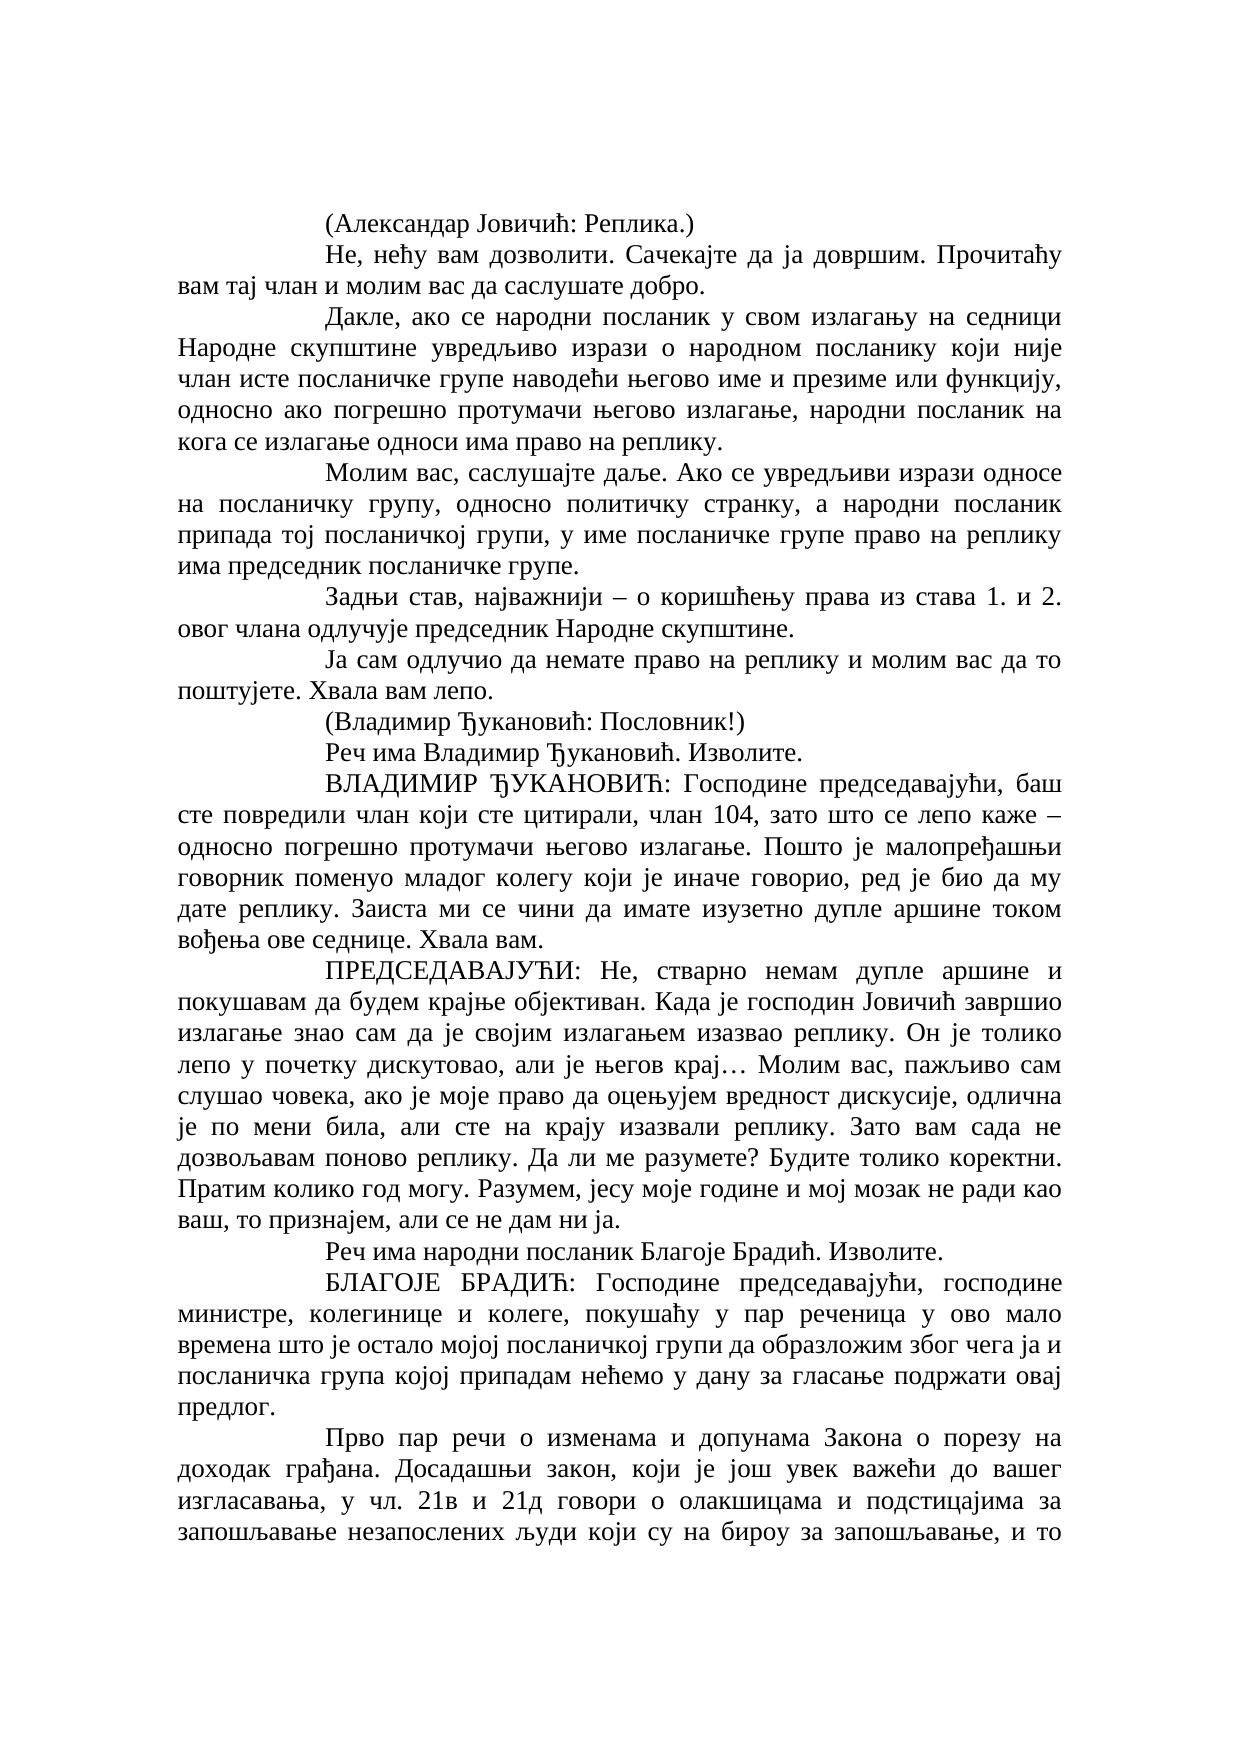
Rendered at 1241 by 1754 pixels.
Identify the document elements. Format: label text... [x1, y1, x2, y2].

text БЛАГОЈЕ БРАДИЋ: Господине председавајући, господине министре, колегинице и колеге, покушаћу у пар реченица у ово мало времена што је остало мојој посланичкој групи да образложим због чега ја и посланичка група којој припадам нећемо у дану за гласање подржати овај предлог. [177, 1266, 1063, 1421]
text Не, нећу вам дозволити. Сачекајте да ја довршим. Прочитаћу вам тај члан и молим вас да саслушате добро. [177, 238, 1063, 300]
text ВЛАДИМИР ЂУКАНОВИЋ: Господине председавајући, баш сте повредили члан који сте цитирали, члан 104, зато што се лепо каже – односно погрешно протумачи његово излагање. Пошто је малопређашњи говорник поменуо младог колегу који је иначе говорио, ред је био да му дате реплику. Заиста ми се чини да имате изузетно дупле аршине током вођења ове седнице. Хвала вам. [177, 767, 1063, 954]
text Ја сам одлучио да немате право на реплику и молим вас да то поштујете. Хвала вам лепо. [177, 643, 1063, 705]
text Реч има народни посланик Благоје Брадић. Изволите. [177, 1234, 1063, 1266]
text Молим вас, саслушајте даље. Ако се увредљиви изрази односе на посланичку групу, односно политичку странку, а народни посланик припада тој посланичкој групи, у име посланичке групе право на реплику има председник посланичке групе. [177, 456, 1063, 581]
text ПРЕДСЕДАВАЈУЋИ: Не, стварно немам дупле аршине и покушавам да будем крајње објективан. Када је господин Јовичић завршио излагање знао сам да је својим излагањем изазвао реплику. Он је толико лепо у почетку дискутовао, али је његов крај… Молим вас, пажљиво сам слушао човека, ако је моје право да оцењујем вредност дискусије, одлична је по мени била, али сте на крају изазвали реплику. Зато вам сада не дозвољавам поново реплику. Да ли ме разумете? Будите толико коректни. Пратим колико год могу. Разумем, јесу моје године и мој мозак не ради као ваш, то признајем, али се не дам ни ја. [177, 954, 1063, 1234]
text (Александар Јовичић: Реплика.) [177, 207, 1063, 238]
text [177, 1421, 1063, 1546]
text (Владимир Ђукановић: Пословник!) [177, 705, 1063, 736]
text Дакле, ако се народни посланик у свом излагању на седници Народне скупштине увредљиво изрази о народном посланику који није члан исте посланичке групе наводећи његово име и презиме или функцију, односно ако погрешно протумачи његово излагање, народни посланик на кога се излагање односи има право на реплику. [177, 300, 1063, 456]
text Задњи став, најважнији – о коришћењу права из става 1. и 2. овог члана одлучује председник Народне скупштине. [177, 581, 1063, 643]
text Реч има Владимир Ђукановић. Изволите. [177, 736, 1063, 767]
